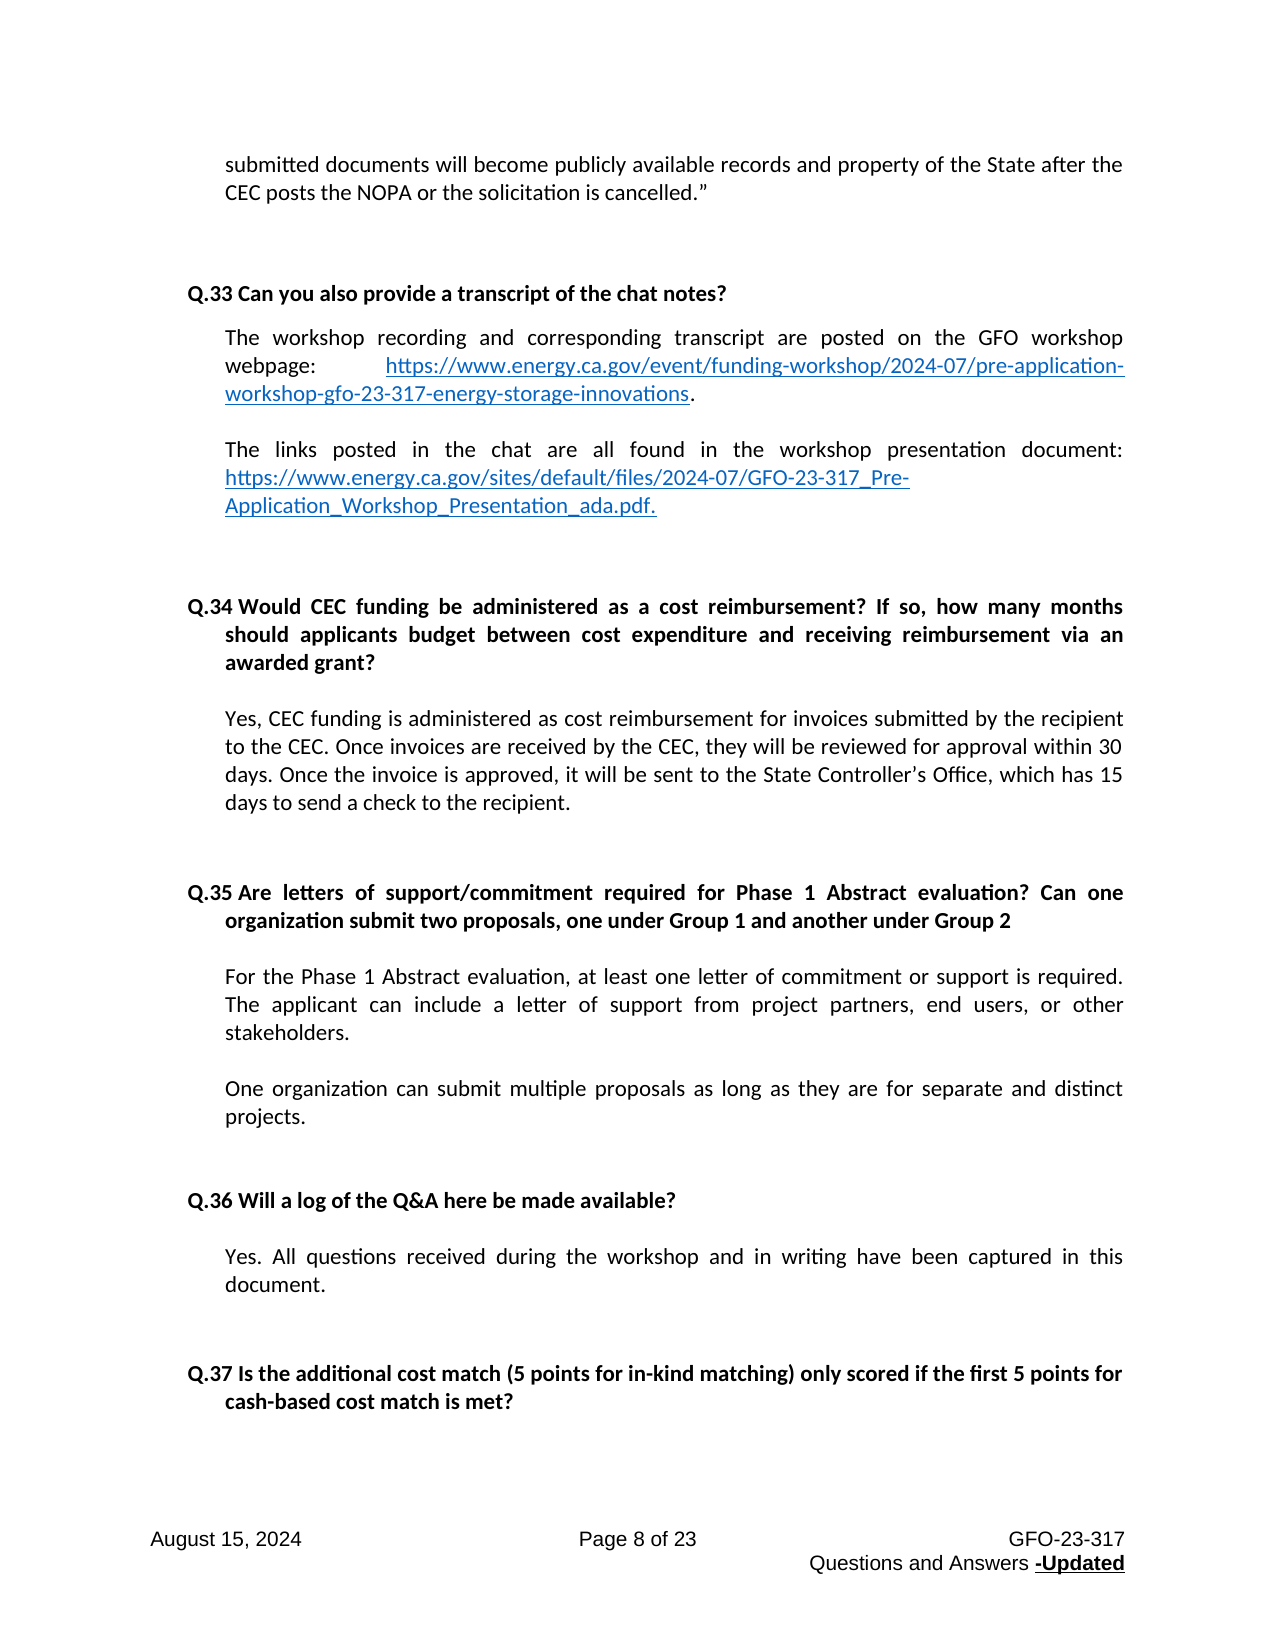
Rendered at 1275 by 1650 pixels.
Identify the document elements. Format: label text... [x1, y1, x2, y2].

list Is the additional cost match (5 points for in-kind matching) only scored if the first 5 points for cash-based cost match is met? [187, 1359, 1125, 1416]
text The links posted in the chat are all found in the workshop presentation document: https://www.energy.ca.gov/sites/default/files/2024-07/GFO-23-317_Pre-Application_Workshop_Presentation_ada.pdf. [225, 436, 1125, 519]
list Would CEC funding be administered as a cost reimbursement? If so, how many months should applicants budget between cost expenditure and receiving reimbursement via an awarded grant? [187, 592, 1125, 676]
list Will a log of the Q&A here be made available? [187, 1186, 1125, 1214]
list One organization can submit multiple proposals as long as they are for separate and distinct projects. [225, 1074, 1125, 1130]
list Can you also provide a transcript of the chat notes? [187, 279, 1125, 307]
text The workshop recording and corresponding transcript are posted on the GFO workshop webpage: https://www.energy.ca.gov/event/funding-workshop/2024-07/pre-application-workshop-gfo-23-317-energy-storage-innovations. [225, 323, 1125, 407]
list Are letters of support/commitment required for Phase 1 Abstract evaluation? Can one organization submit two proposals, one under Group 1 and another under Group 2 [187, 878, 1125, 934]
list For the Phase 1 Abstract evaluation, at least one letter of commitment or support is required. The applicant can include a letter of support from project partners, end users, or other stakeholders. [225, 962, 1125, 1046]
list Yes, CEC funding is administered as cost reimbursement for invoices submitted by the recipient to the CEC. Once invoices are received by the CEC, they will be reviewed for approval within 30 days. Once the invoice is approved, it will be sent to the State Controller’s Office, which has 15 days to send a check to the recipient. [225, 704, 1125, 816]
list Yes. All questions received during the workshop and in writing have been captured in this document. [225, 1242, 1125, 1298]
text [225, 150, 1125, 206]
